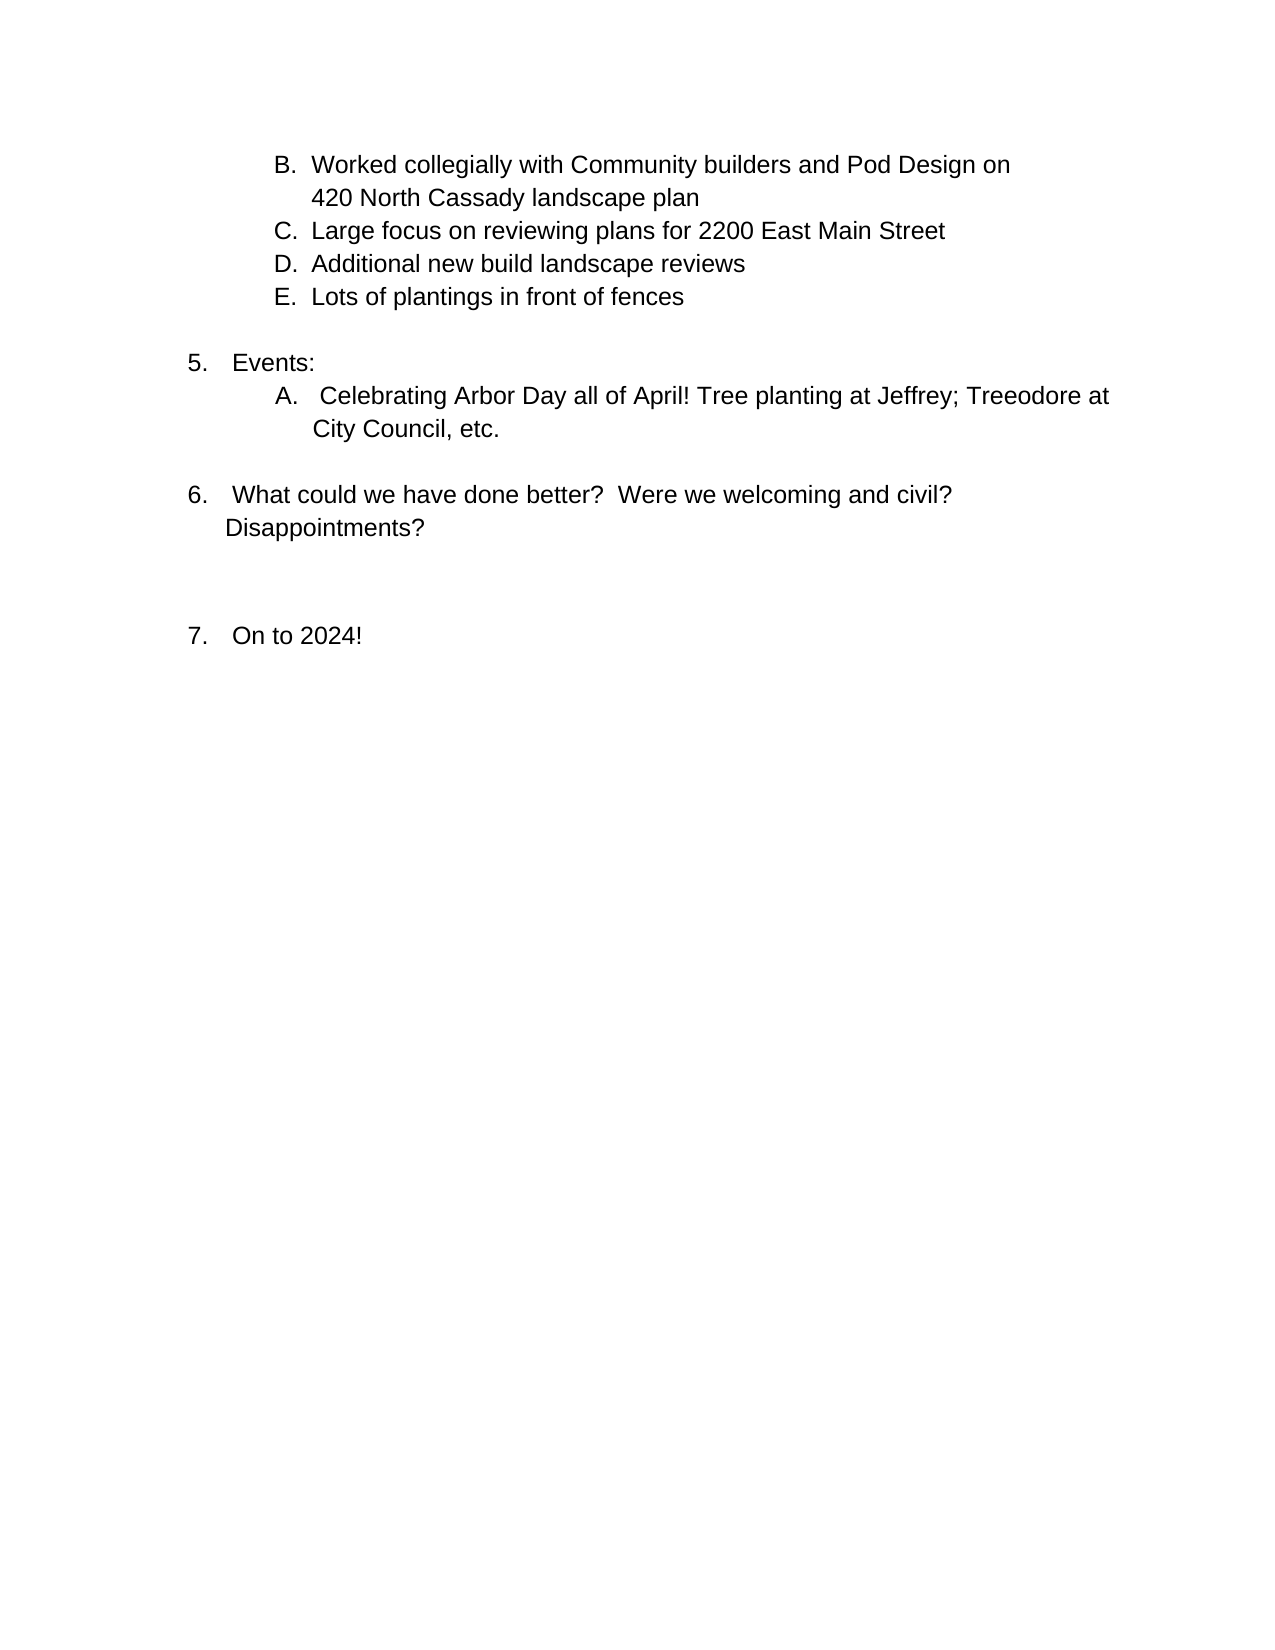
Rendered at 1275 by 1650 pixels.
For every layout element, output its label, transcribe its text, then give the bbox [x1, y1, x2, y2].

list What could we have done better? Were we welcoming and civil? Disappointments? [187, 480, 1125, 542]
list Additional new build landscape reviews [273, 249, 1125, 278]
list Celebrating Arbor Day all of April! Tree planting at Jeffrey; Treeodore at City Council, etc. [275, 381, 1125, 443]
list Lots of plantings in front of fences [273, 282, 1125, 311]
list Large focus on reviewing plans for 2200 East Main Street [273, 216, 1125, 245]
list Worked collegially with Community builders and Pod Design on [273, 150, 1125, 179]
list 420 North Cassady landscape plan [311, 183, 1125, 212]
list On to 2024! [187, 621, 1125, 650]
list Events: [187, 348, 1125, 377]
